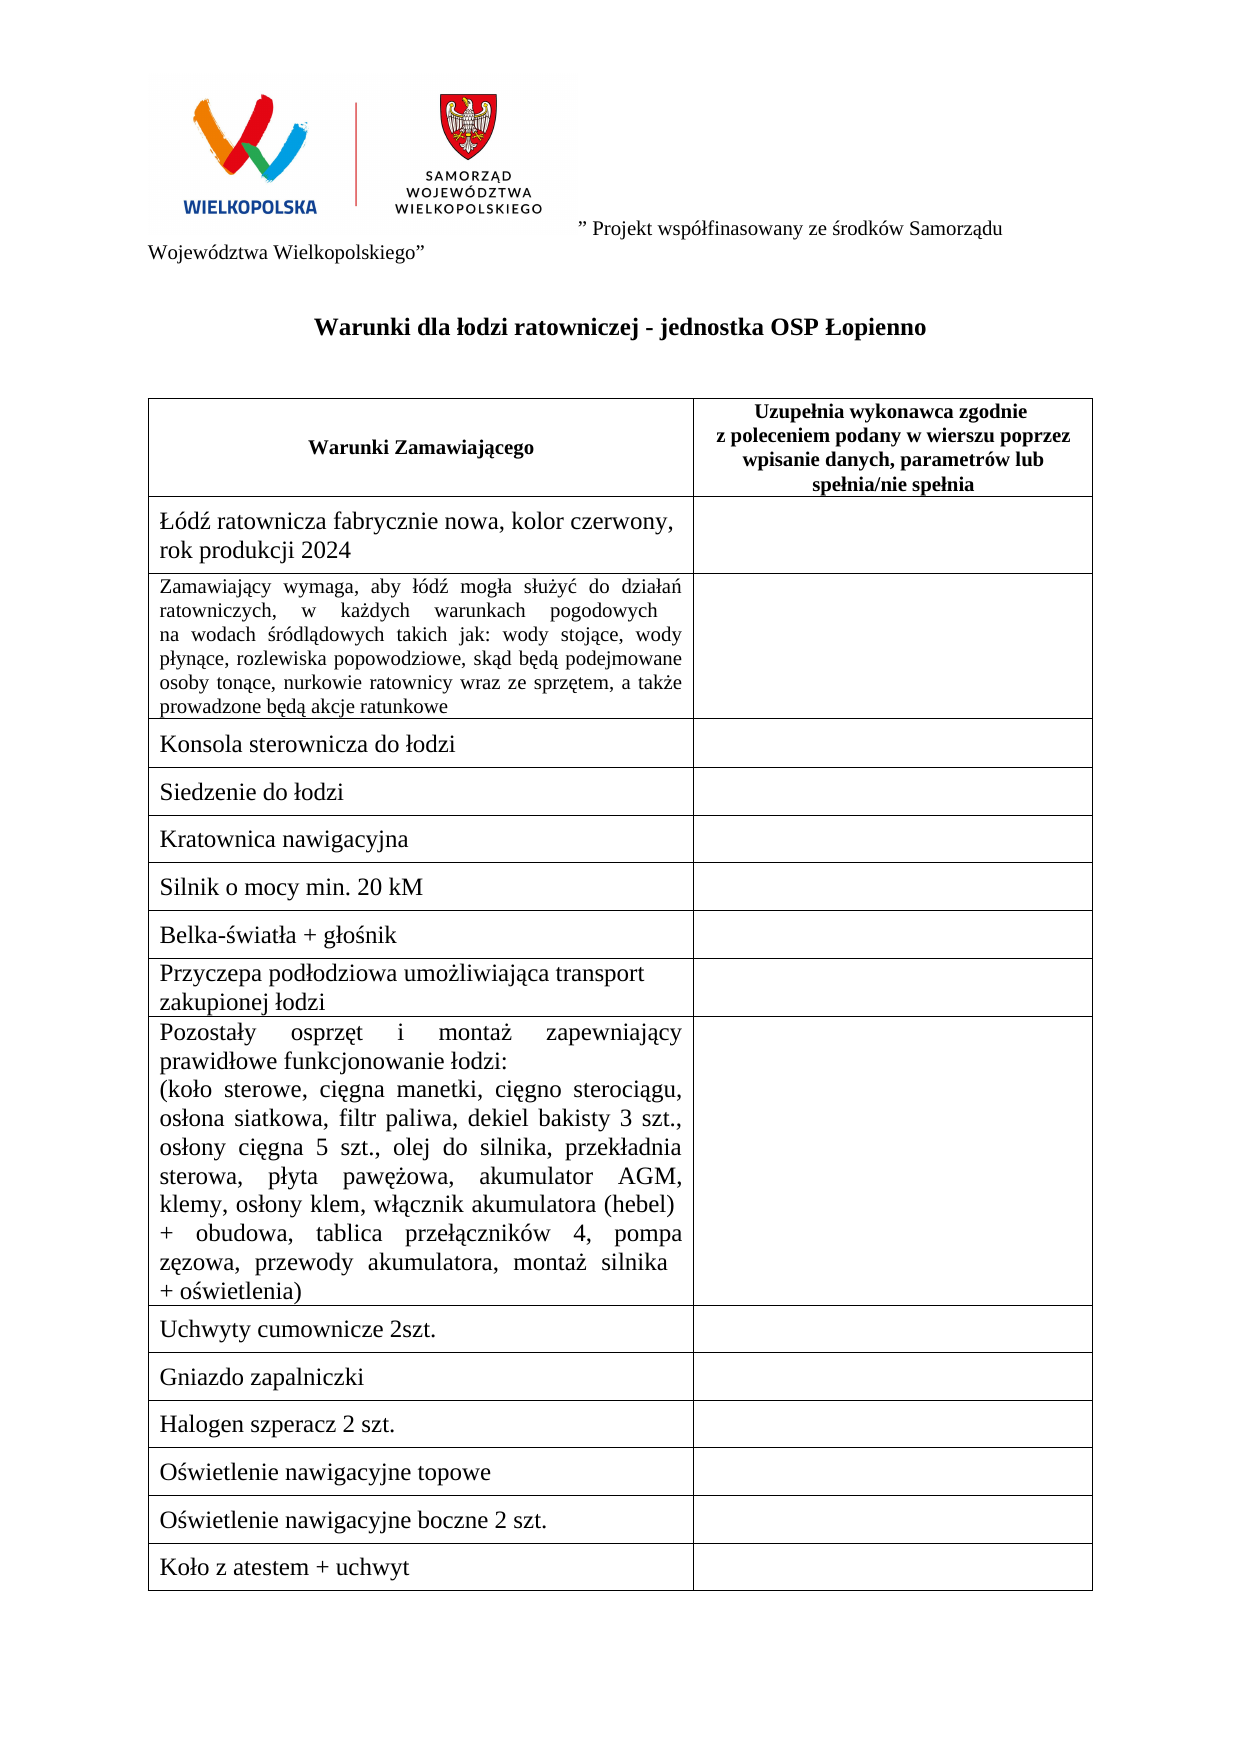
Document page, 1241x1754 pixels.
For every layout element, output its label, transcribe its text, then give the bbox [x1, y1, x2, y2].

table_cell [694, 1306, 1092, 1352]
table_cell [694, 1017, 1092, 1304]
table_cell Halogen szperacz 2 szt. [149, 1401, 693, 1447]
text Warunki dla łodzi ratowniczej - jednostka OSP Łopienno [148, 312, 1093, 341]
table_cell Silnik o mocy min. 20 kM [149, 863, 693, 910]
table_cell Belka-światła + głośnik [149, 911, 693, 957]
table_cell Siedzenie do łodzi [149, 768, 693, 814]
table_cell Uchwyty cumownicze 2szt. [149, 1306, 693, 1352]
table_cell [694, 574, 1092, 718]
table_cell Koło z atestem + uchwyt [149, 1544, 693, 1590]
table_cell [694, 497, 1092, 573]
table_cell [694, 1544, 1092, 1590]
table_cell Zamawiający wymaga, aby łódź mogła służyć do działań ratowniczych, w każdych warunkach pogodowych na wodach śródlądowych takich jak: wody stojące, wody płynące, rozlewiska popowodziowe, skąd będą podejmowane osoby tonące, nurkowie ratownicy wraz ze sprzętem, a także prowadzone będą akcje ratunkowe [149, 574, 693, 718]
table_cell [694, 959, 1092, 1016]
table_cell [694, 768, 1092, 814]
table_cell Oświetlenie nawigacyjne topowe [149, 1448, 693, 1495]
table_cell [694, 816, 1092, 862]
table_cell Oświetlenie nawigacyjne boczne 2 szt. [149, 1496, 693, 1542]
picture [147, 73, 578, 235]
table_cell [694, 911, 1092, 957]
table_cell [694, 1496, 1092, 1542]
table_cell [694, 1448, 1092, 1495]
table_header Warunki Zamawiającego [149, 399, 693, 496]
table_cell [694, 1353, 1092, 1400]
table_cell [694, 863, 1092, 910]
table_cell [694, 719, 1092, 767]
table_cell Pozostały osprzęt i montaż zapewniający prawidłowe funkcjonowanie łodzi: (koło sterowe, cięgna manetki, cięgno sterociągu, osłona siatkowa, filtr paliwa, dekiel bakisty 3 szt., osłony cięgna 5 szt., olej do silnika, przekładnia sterowa, płyta pawężowa, akumulator AGM, klemy, osłony klem, włącznik akumulatora (hebel) + obudowa, tablica przełączników 4, pompa zęzowa, przewody akumulatora, montaż silnika + oświetlenia) [149, 1017, 693, 1304]
table_cell Przyczepa podłodziowa umożliwiająca transport zakupionej łodzi [149, 959, 693, 1016]
table_cell Kratownica nawigacyjna [149, 816, 693, 862]
table_cell Łódź ratownicza fabrycznie nowa, kolor czerwony, rok produkcji 2024 [149, 497, 693, 573]
table_cell [694, 1401, 1092, 1447]
table_header Uzupełnia wykonawca zgodnie z poleceniem podany w wierszu poprzez wpisanie danych, parametrów lub spełnia/nie spełnia [694, 399, 1092, 496]
table_cell Konsola sterownicza do łodzi [149, 719, 693, 767]
table_cell Gniazdo zapalniczki [149, 1353, 693, 1400]
